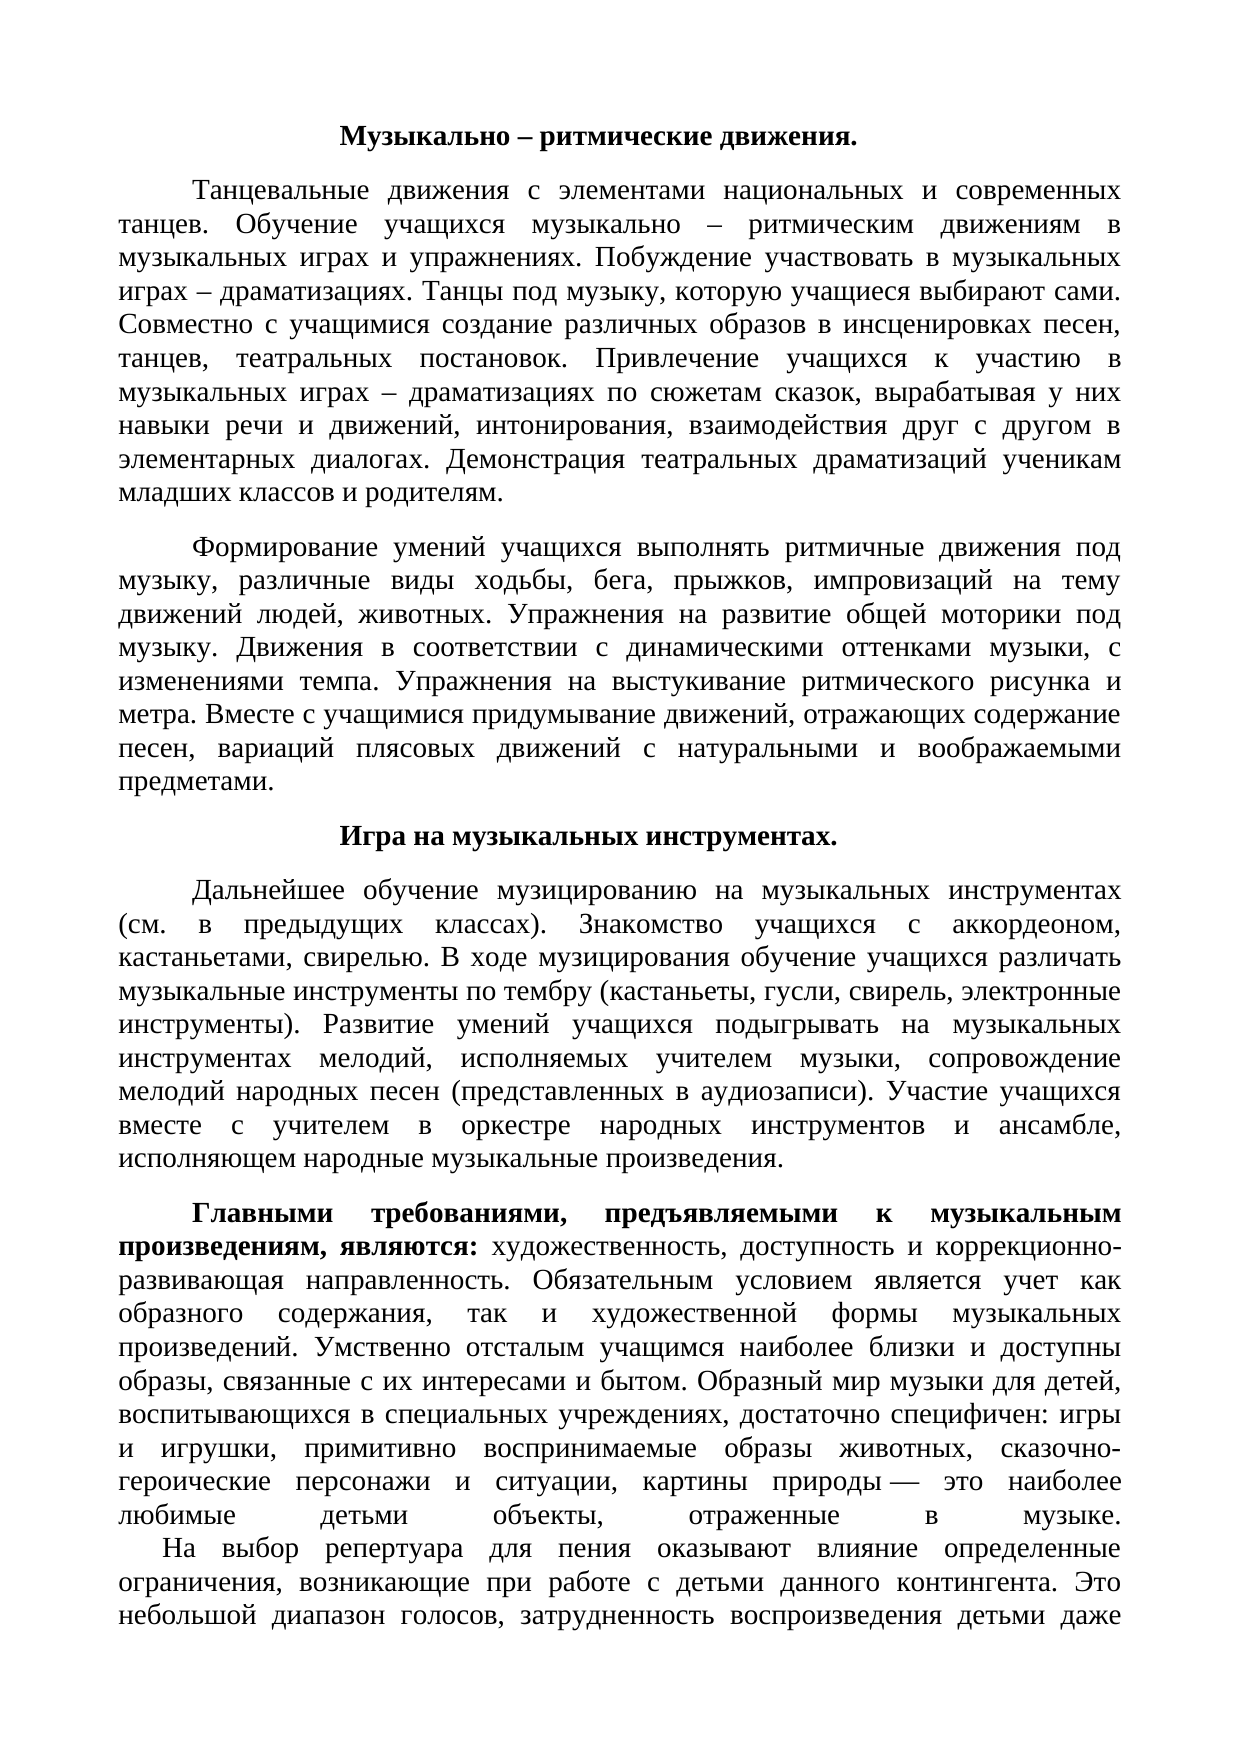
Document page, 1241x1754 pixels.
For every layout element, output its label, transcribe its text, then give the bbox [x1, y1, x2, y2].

text Дальнейшее обучение музицированию на музыкальных инструментах (см. в предыдущих классах). Знакомство учащихся с аккордеоном, кастаньетами, свирелью. В ходе музицирования обучение учащихся различать музыкальные инструменты по тембру (кастаньеты, гусли, свирель, электронные инструменты). Развитие умений учащихся подыгрывать на музыкальных инструментах мелодий, исполняемых учителем музыки, сопровождение мелодий народных песен (представленных в аудиозаписи). Участие учащихся вместе с учителем в оркестре народных инструментов и ансамбле, исполняющем народные музыкальные произведения. [118, 872, 1122, 1174]
text Танцевальные движения с элементами национальных и современных танцев. Обучение учащихся музыкально – ритмическим движениям в музыкальных играх и упражнениях. Побуждение участвовать в музыкальных играх – драматизациях. Танцы под музыку, которую учащиеся выбирают сами. Совместно с учащимися создание различных образов в инсценировках песен, танцев, театральных постановок. Привлечение учащихся к участию в музыкальных играх – драматизациях по сюжетам сказок, вырабатывая у них навыки речи и движений, интонирования, взаимодействия друг с другом в элементарных диалогах. Демонстрация театральных драматизаций ученикам младших классов и родителям. [118, 172, 1122, 508]
text Музыкально – ритмические движения. [266, 118, 1122, 152]
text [118, 1195, 1122, 1631]
text Формирование умений учащихся выполнять ритмичные движения под музыку, различные виды ходьбы, бега, прыжков, импровизаций на тему движений людей, животных. Упражнения на развитие общей моторики под музыку. Движения в соответствии с динамическими оттенками музыки, с изменениями темпа. Упражнения на выстукивание ритмического рисунка и метра. Вместе с учащимися придумывание движений, отражающих содержание песен, вариаций плясовых движений с натуральными и воображаемыми предметами. [118, 529, 1122, 797]
text Игра на музыкальных инструментах. [266, 818, 1122, 851]
